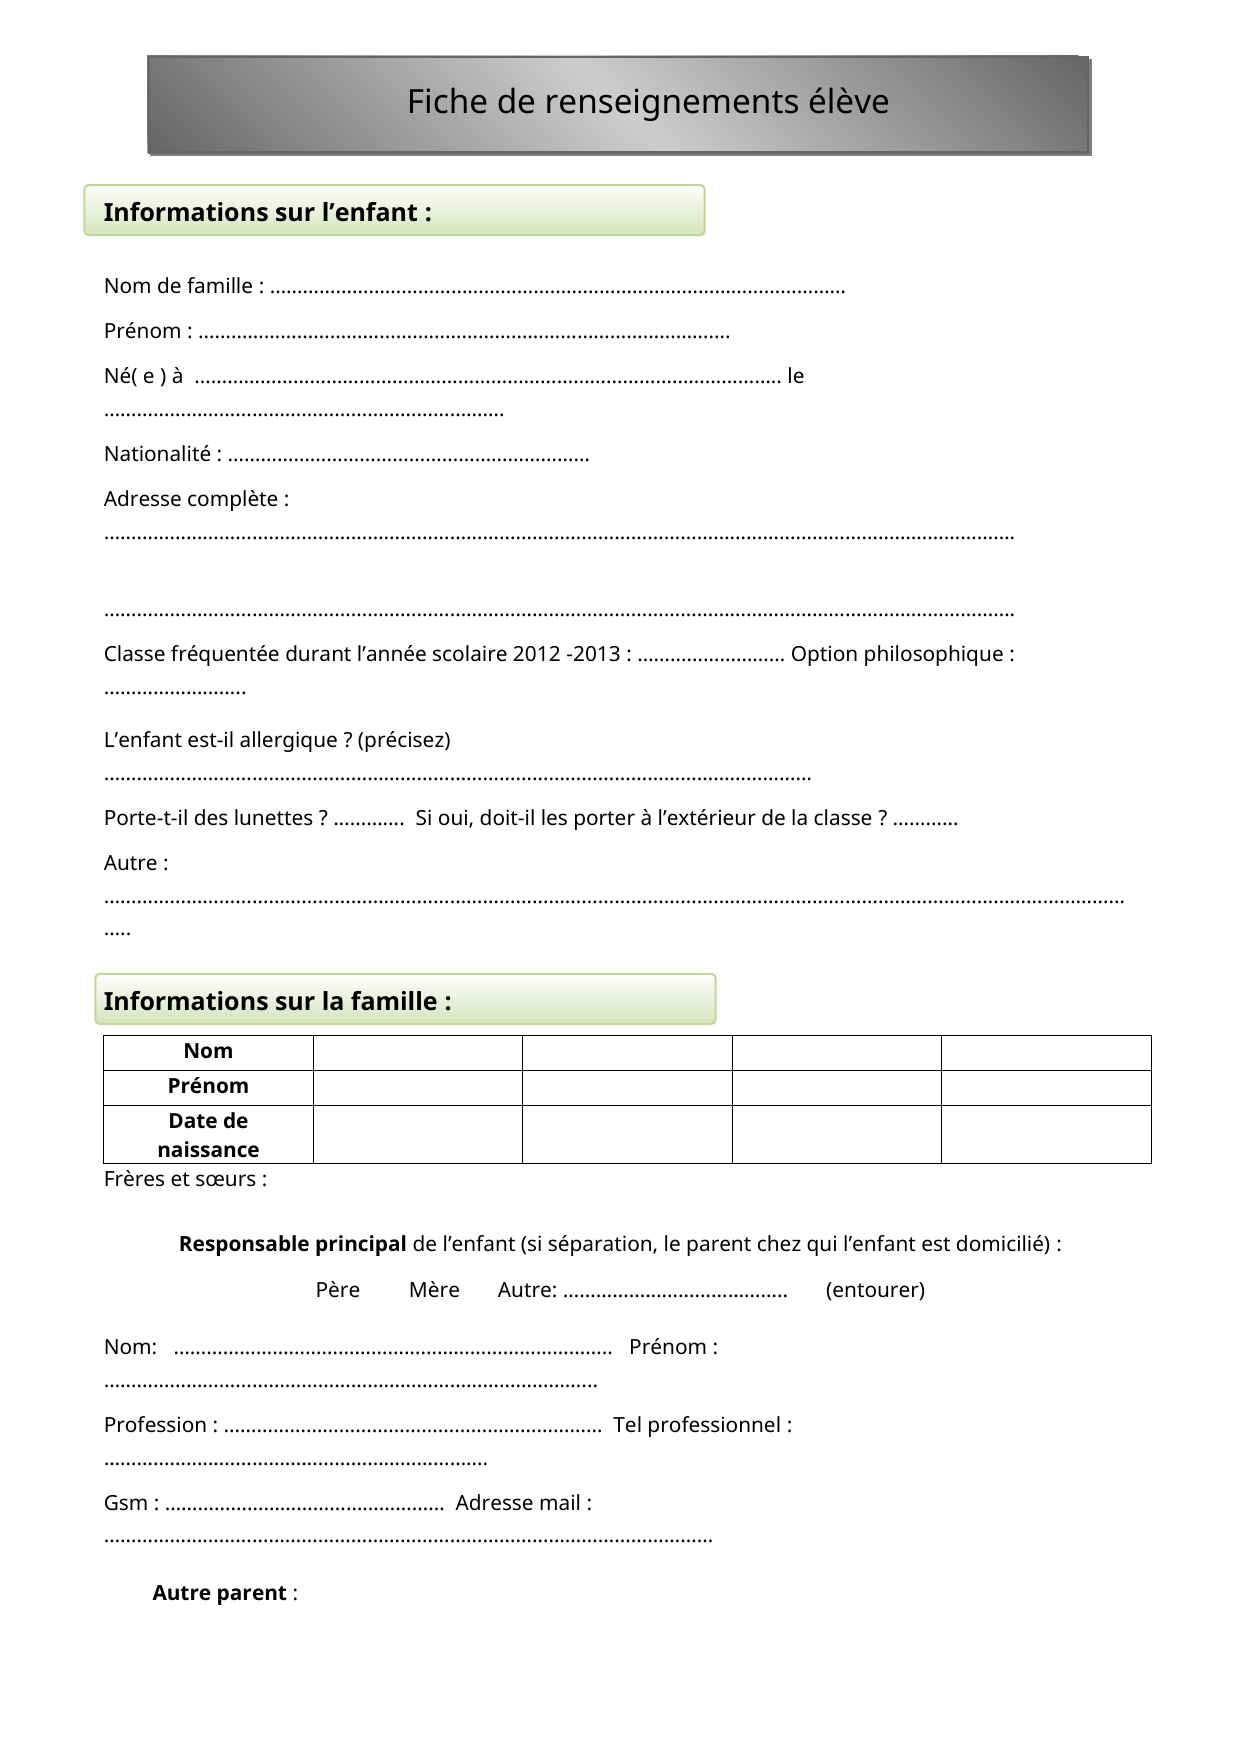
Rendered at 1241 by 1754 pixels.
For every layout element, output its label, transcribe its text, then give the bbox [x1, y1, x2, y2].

text Porte-t-il des lunettes ? …………. Si oui, doit-il les porter à l’extérieur de la classe ? ………… [103, 803, 1137, 832]
text Adresse complète : …………………………………………………………………………………………………………………………………………………. [103, 484, 1137, 545]
text Gsm : …………………………………………… Adresse mail : ………………………………………………………………………………………………… [103, 1488, 1137, 1549]
table_header [942, 1036, 1151, 1070]
text Informations sur l’enfant : [103, 195, 1137, 229]
table_cell [942, 1106, 1151, 1163]
text Nom: …………………………………………………………………….. Prénom : ……………………………………………………………………………... [103, 1332, 1137, 1393]
text Informations sur la famille : [103, 983, 1137, 1018]
table_header Nom [104, 1036, 313, 1070]
text Nom de famille : …………………………………………………………………………………………… [103, 271, 1137, 300]
table_cell Date de naissance [104, 1106, 313, 1163]
table_header [733, 1036, 941, 1070]
table_cell [314, 1106, 522, 1163]
text Nationalité : ………………………………………………………… [103, 439, 1137, 468]
text L’enfant est-il allergique ? (précisez) ………………………………………………………………………………………………………………… [103, 725, 1137, 786]
table_header [523, 1036, 732, 1070]
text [103, 1410, 1137, 1471]
table_cell [733, 1071, 941, 1105]
text Classe fréquentée durant l’année scolaire 2012 -2013 : ……………………… Option philosophique : …………………….. [103, 639, 1137, 700]
text Père Mère Autre: ………………………………….. (entourer) [103, 1275, 1137, 1303]
table_cell [523, 1071, 732, 1105]
table_cell [314, 1071, 522, 1105]
text Né( e ) à …………………………………………………………………………………………….. le ………………………………………………………………. [103, 362, 1137, 423]
text Prénom : ……………………………………………………………………………………. [103, 316, 1137, 345]
text Autre : ……………………………………………………………………………………………………………………………………………………………………….. [103, 848, 1137, 942]
text Responsable principal de l’enfant (si séparation, le parent chez qui l’enfant est domicilié) : [103, 1229, 1137, 1258]
text Frères et sœurs : [103, 1164, 1137, 1193]
table_cell [523, 1106, 732, 1163]
text …………………………………………………………………………………………………………………………………………………. [103, 562, 1137, 623]
text Autre parent : [103, 1578, 1137, 1606]
table_cell [733, 1106, 941, 1163]
table_cell Prénom [104, 1071, 313, 1105]
table_header [314, 1036, 522, 1070]
table_cell [942, 1071, 1151, 1105]
